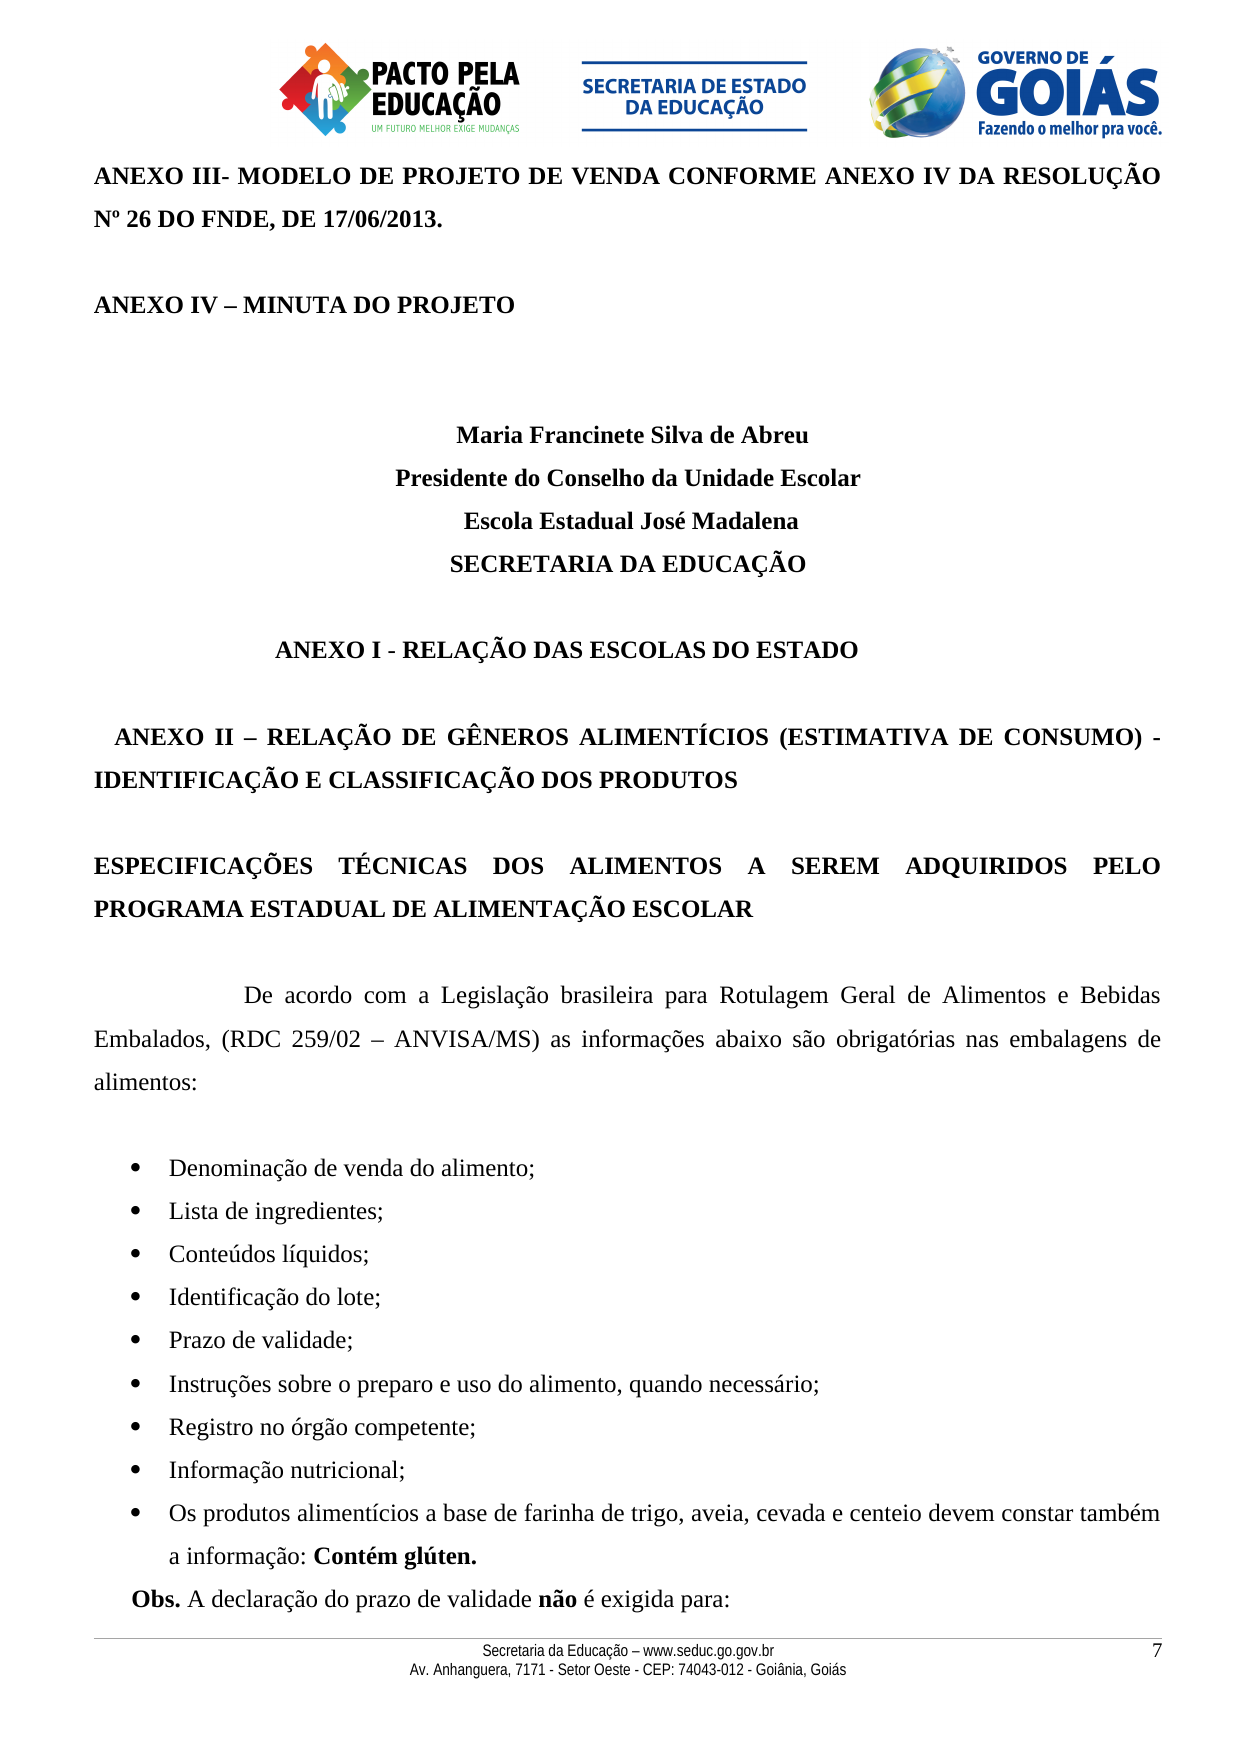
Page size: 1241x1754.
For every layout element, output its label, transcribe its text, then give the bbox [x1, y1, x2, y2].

text Obs. A declaração do prazo de validade não é exigida para: [131, 1584, 1162, 1613]
list Prazo de validade; [131, 1326, 1162, 1354]
list Instruções sobre o preparo e uso do alimento, quando necessário; [131, 1369, 1162, 1397]
list Conteúdos líquidos; [131, 1239, 1162, 1268]
text ANEXO III- MODELO DE PROJETO DE VENDA CONFORME ANEXO IV DA RESOLUÇÃO Nº 26 DO FNDE, DE 17/06/2013. [94, 161, 1162, 233]
list Registro no órgão competente; [131, 1412, 1162, 1441]
text SECRETARIA DA EDUCAÇÃO [94, 549, 1162, 578]
list Informação nutricional; [131, 1455, 1162, 1484]
list Lista de ingredientes; [131, 1196, 1162, 1225]
text Presidente do Conselho da Unidade Escolar [94, 463, 1162, 492]
list Os produtos alimentícios a base de farinha de trigo, aveia, cevada e centeio devem constar também a informação: Contém glúten. [131, 1498, 1162, 1570]
text ESPECIFICAÇÕES TÉCNICAS DOS ALIMENTOS A SEREM ADQUIRIDOS PELO PROGRAMA ESTADUAL DE ALIMENTAÇÃO ESCOLAR [94, 851, 1162, 923]
text ANEXO IV – MINUTA DO PROJETO [94, 291, 1162, 319]
text ANEXO II – RELAÇÃO DE GÊNEROS ALIMENTÍCIOS (ESTIMATIVA DE CONSUMO) - IDENTIFICAÇÃO E CLASSIFICAÇÃO DOS PRODUTOS [94, 722, 1162, 794]
list Denominação de venda do alimento; [131, 1153, 1162, 1182]
picture [270, 39, 1169, 147]
list Identificação do lote; [131, 1282, 1162, 1311]
text Maria Francinete Silva de Abreu [94, 420, 1162, 449]
text De acordo com a Legislação brasileira para Rotulagem Geral de Alimentos e Bebidas Embalados, (RDC 259/02 – ANVISA/MS) as informações abaixo são obrigatórias nas embalagens de alimentos: [94, 981, 1162, 1096]
text ANEXO I - RELAÇÃO DAS ESCOLAS DO ESTADO [94, 636, 1162, 664]
text Escola Estadual José Madalena [94, 506, 1162, 535]
